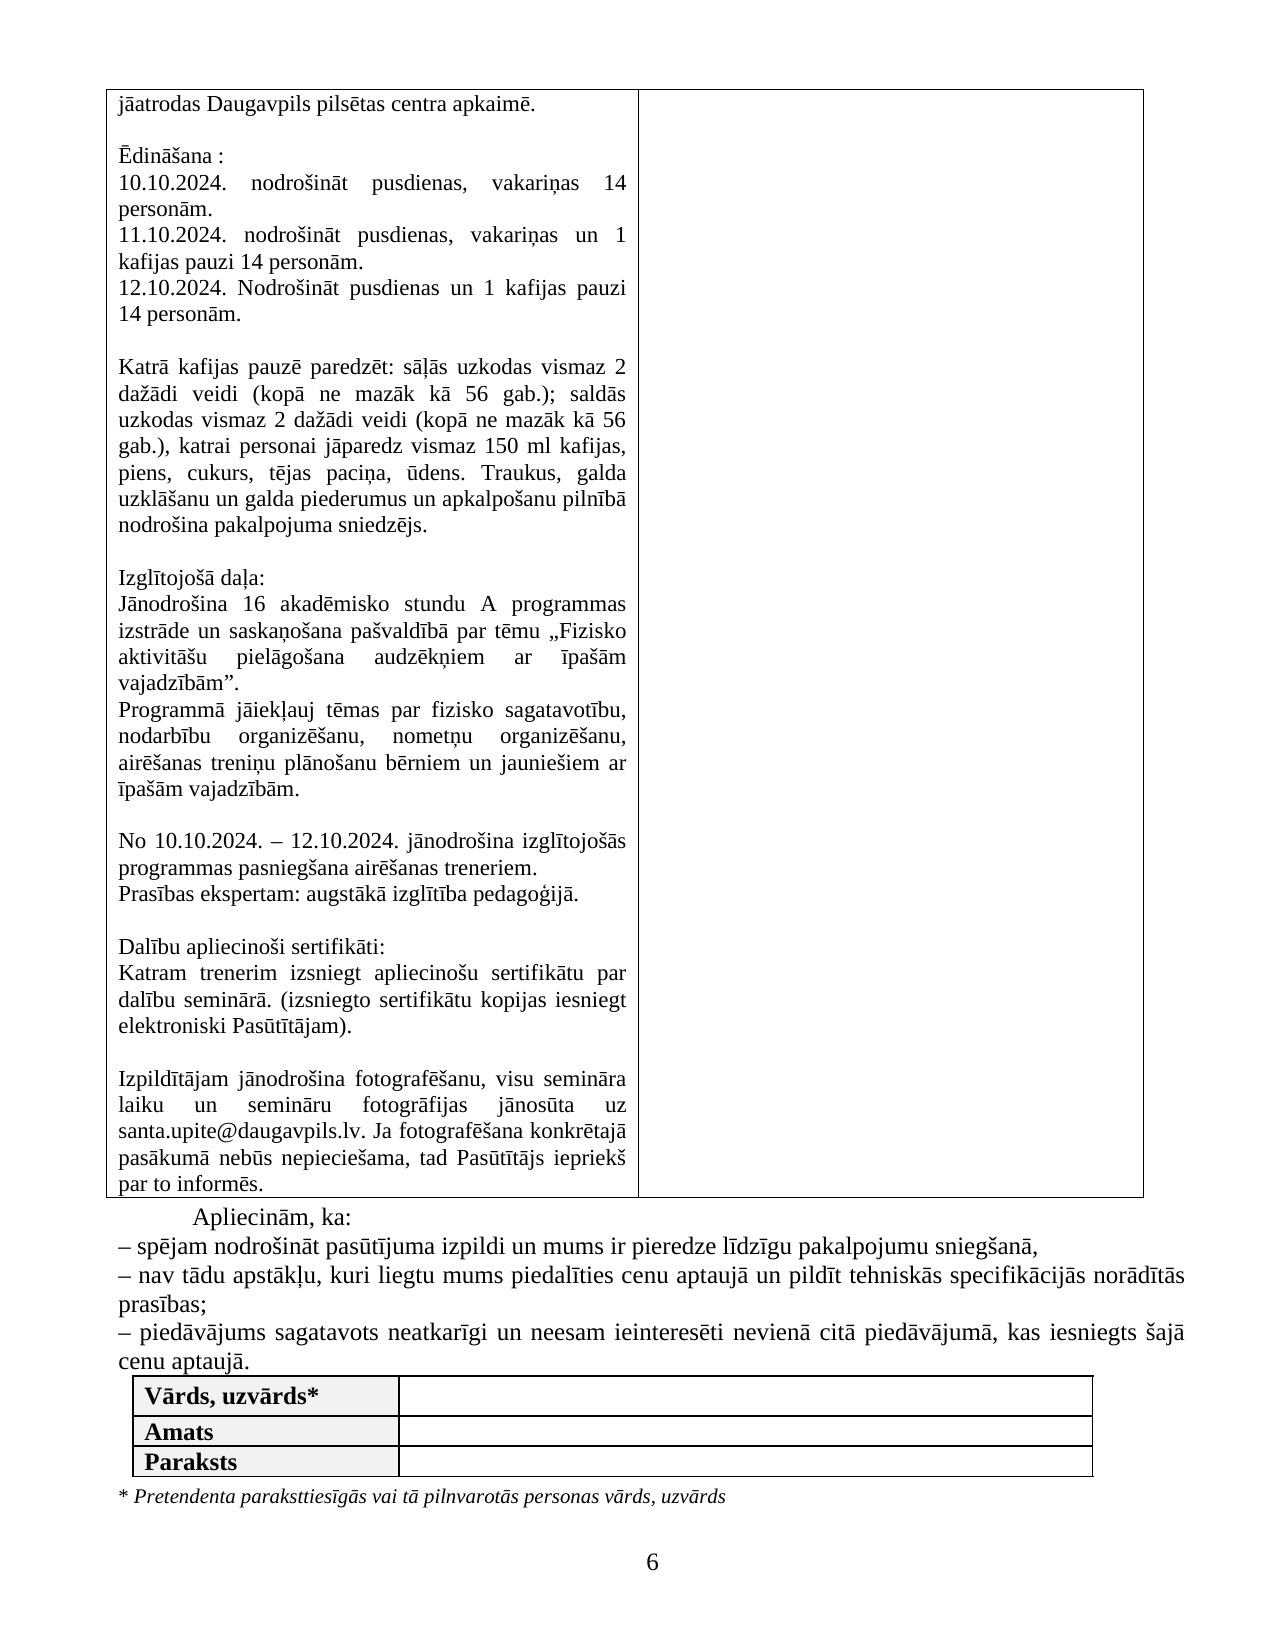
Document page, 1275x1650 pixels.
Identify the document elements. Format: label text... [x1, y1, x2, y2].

table_cell [400, 1447, 1092, 1476]
text – spējam nodrošināt pasūtījuma izpildi un mums ir pieredze līdzīgu pakalpojumu sniegšanā, [118, 1231, 1186, 1260]
table_cell Amats [134, 1417, 398, 1445]
table_cell Paraksts [134, 1447, 398, 1476]
text * Pretendenta paraksttiesīgās vai tā pilnvarotās personas vārds, uzvārds [118, 1483, 1186, 1508]
text – nav tādu apstākļu, kuri liegtu mums piedalīties cenu aptaujā un pildīt tehniskās specifikācijās norādītās prasības; [118, 1260, 1186, 1317]
table_cell [400, 1417, 1092, 1445]
text – piedāvājums sagatavots neatkarīgi un neesam ieinteresēti nevienā citā piedāvājumā, kas iesniegts šajā cenu aptaujā. [118, 1317, 1186, 1375]
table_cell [107, 90, 638, 1197]
table_header Vārds, uzvārds* [134, 1377, 398, 1415]
text Apliecinām, ka: [118, 1202, 1186, 1231]
table_cell [639, 90, 1143, 1197]
table_header [400, 1377, 1092, 1415]
